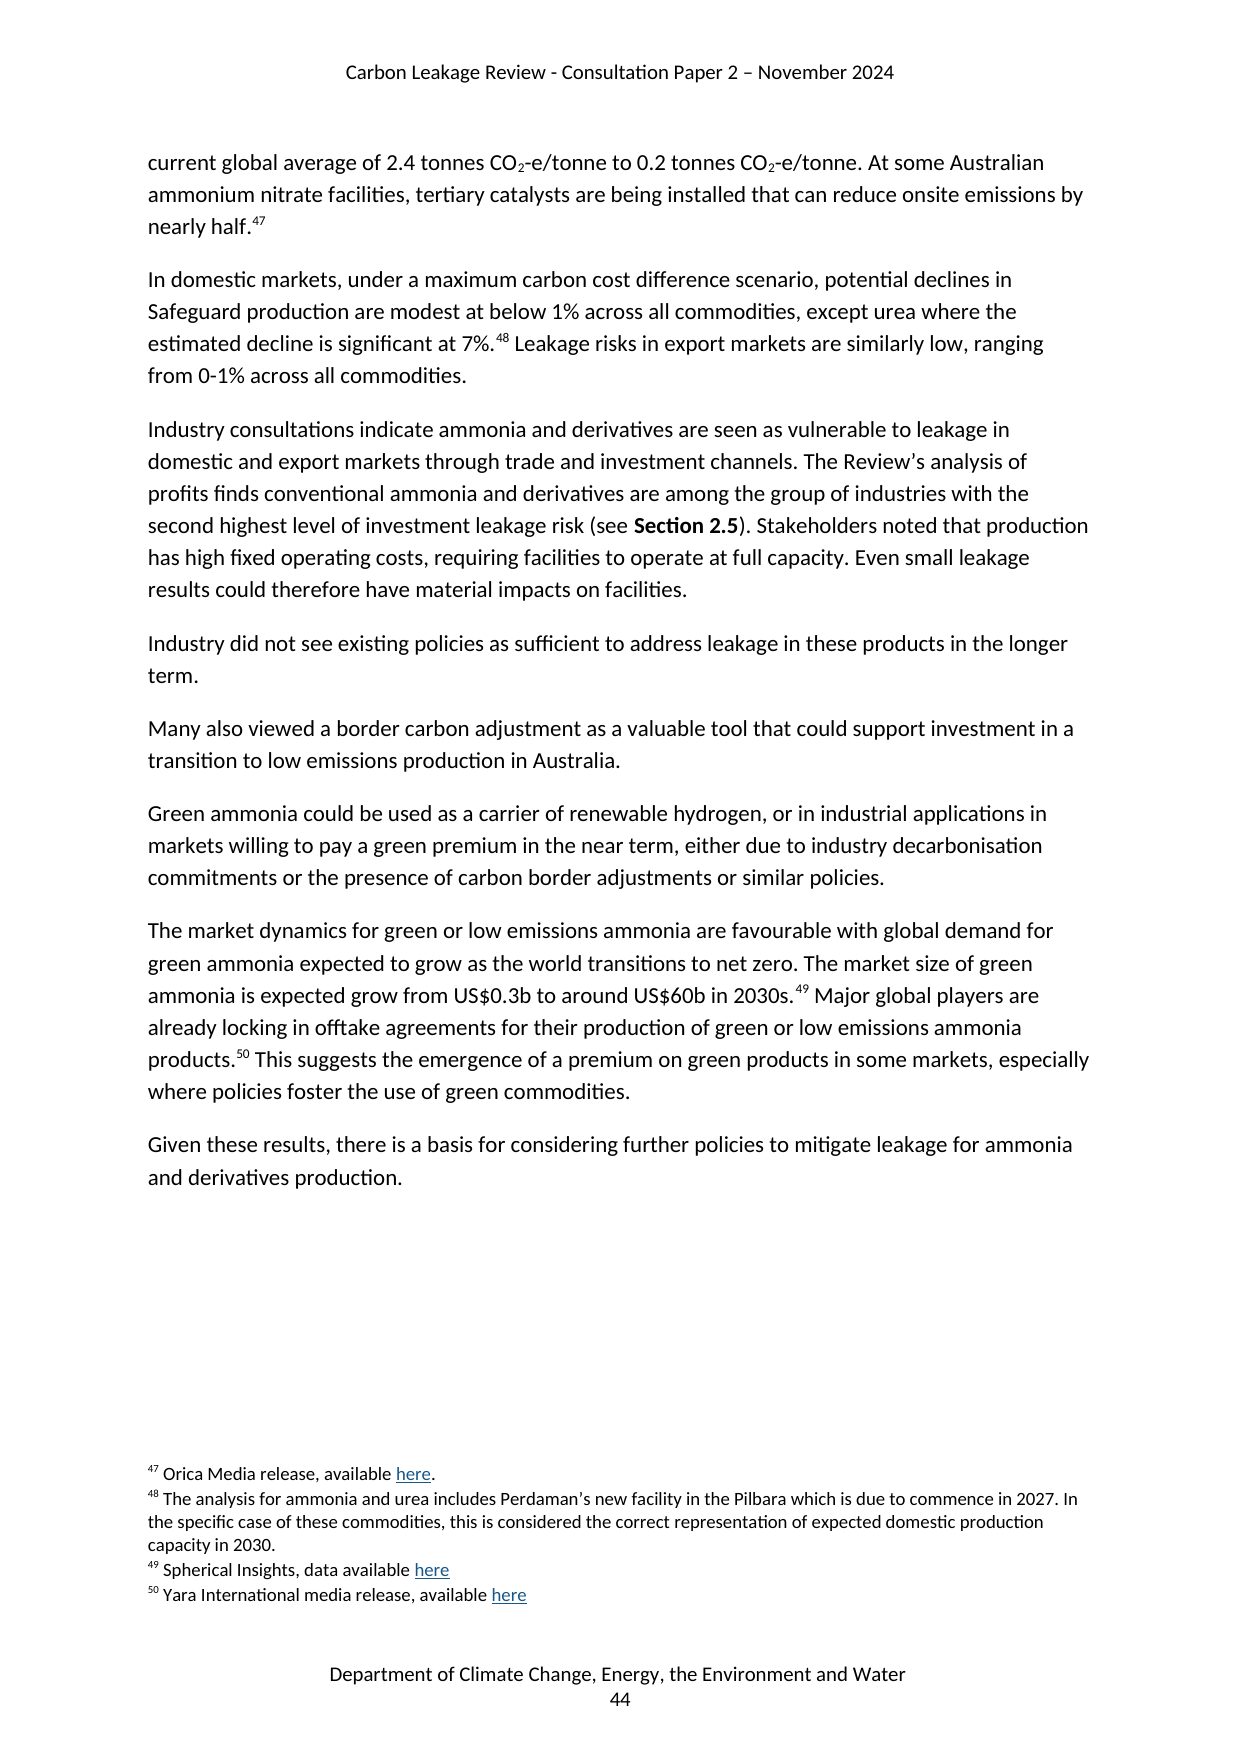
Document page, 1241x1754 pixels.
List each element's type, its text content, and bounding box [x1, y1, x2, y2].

text Industry consultations indicate ammonia and derivatives are seen as vulnerable to leakage in domestic and export markets through trade and investment channels. The Review’s analysis of profits finds conventional ammonia and derivatives are among the group of industries with the second highest level of investment leakage risk (see Section 2.5). Stakeholders noted that production has high fixed operating costs, requiring facilities to operate at full capacity. Even small leakage results could therefore have material impacts on facilities. [148, 415, 1092, 604]
text In domestic markets, under a maximum carbon cost difference scenario, potential declines in Safeguard production are modest at below 1% across all commodities, except urea where the estimated decline is significant at 7%. Leakage risks in export markets are similarly low, ranging from 0-1% across all commodities. [148, 265, 1092, 390]
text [148, 148, 1092, 240]
text Given these results, there is a basis for considering further policies to mitigate leakage for ammonia and derivatives production. [148, 1130, 1092, 1191]
text Industry did not see existing policies as sufficient to address leakage in these products in the longer term. [148, 629, 1092, 689]
text Many also viewed a border carbon adjustment as a valuable tool that could support investment in a transition to low emissions production in Australia. [148, 714, 1092, 774]
text The market dynamics for green or low emissions ammonia are favourable with global demand for green ammonia expected to grow as the world transitions to net zero. The market size of green ammonia is expected grow from US$0.3b to around US$60b in 2030s. Major global players are already locking in offtake agreements for their production of green or low emissions ammonia products. This suggests the emergence of a premium on green products in some markets, especially where policies foster the use of green commodities. [148, 916, 1092, 1105]
text Green ammonia could be used as a carrier of renewable hydrogen, or in industrial applications in markets willing to pay a green premium in the near term, either due to industry decarbonisation commitments or the presence of carbon border adjustments or similar policies. [148, 799, 1092, 891]
